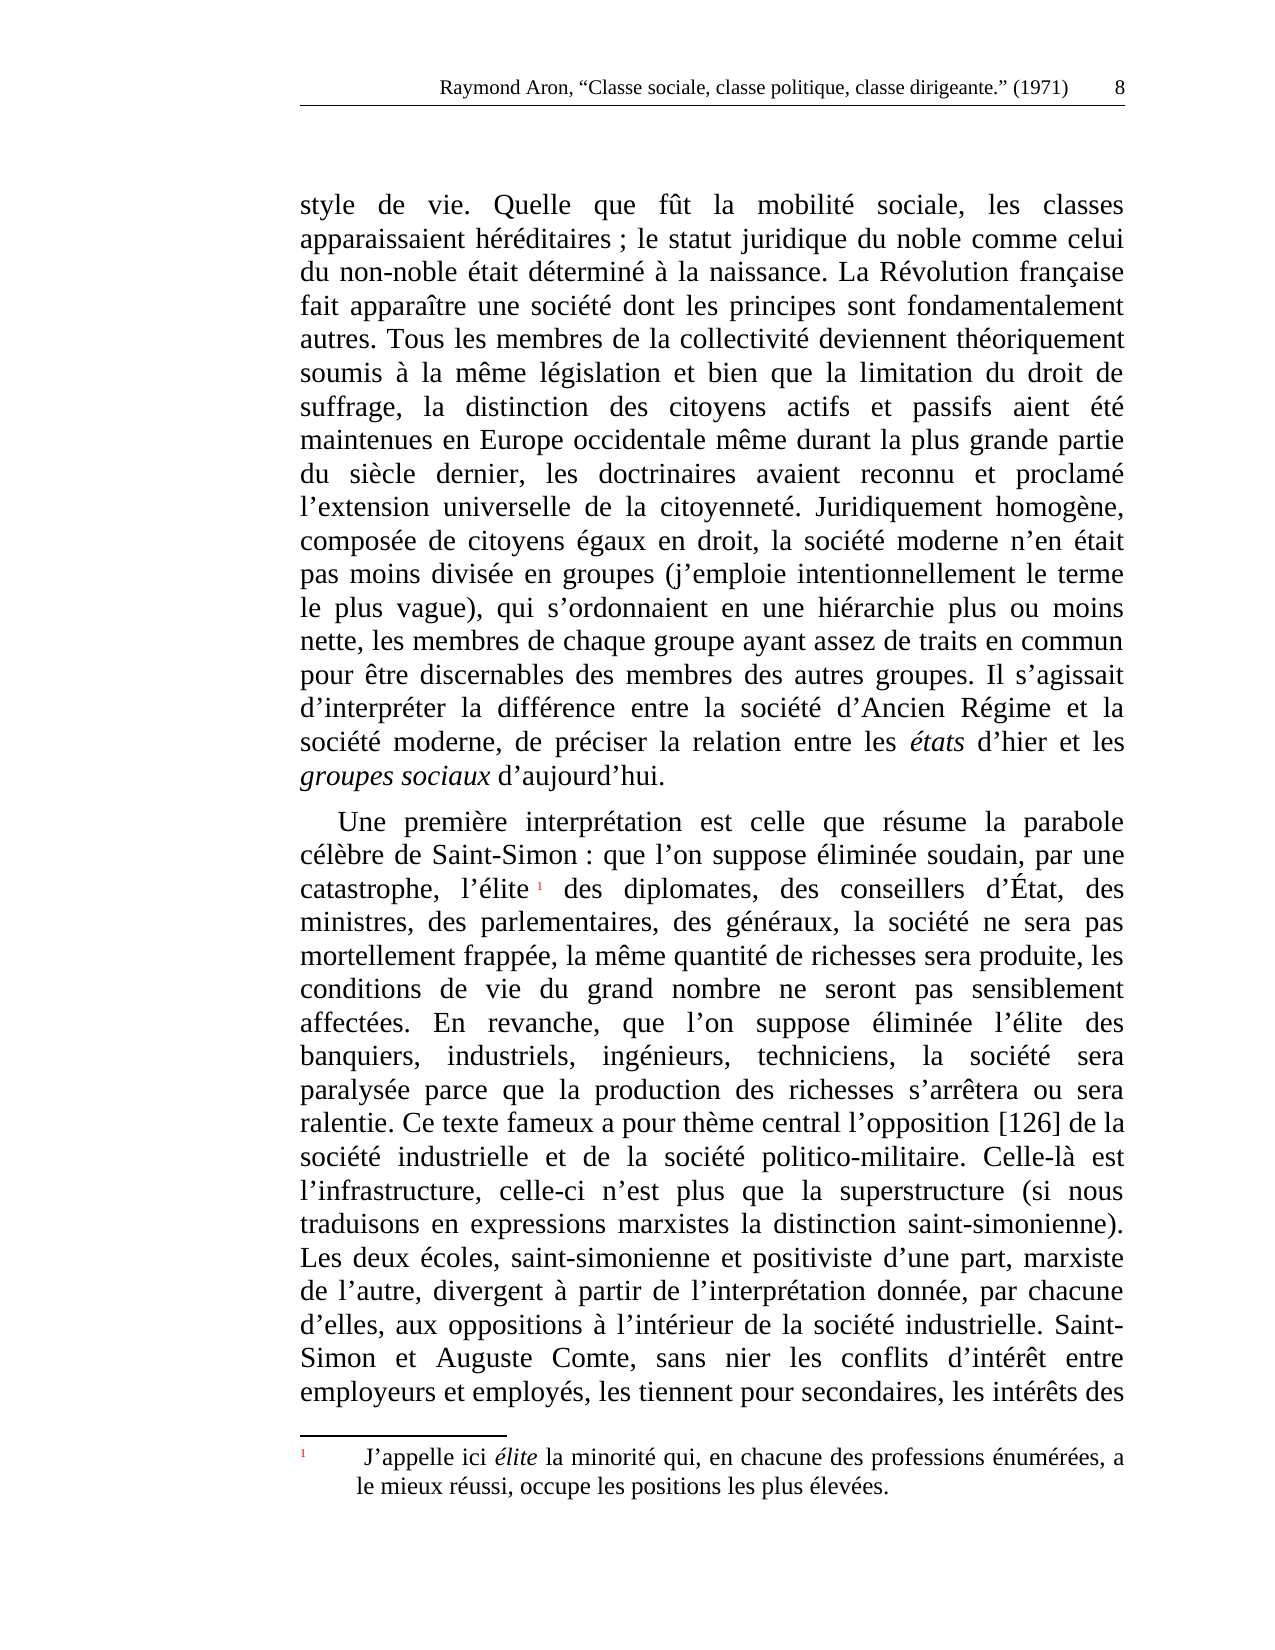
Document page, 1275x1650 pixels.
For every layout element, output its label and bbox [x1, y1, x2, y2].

text [300, 804, 1125, 1407]
text [300, 187, 1125, 791]
